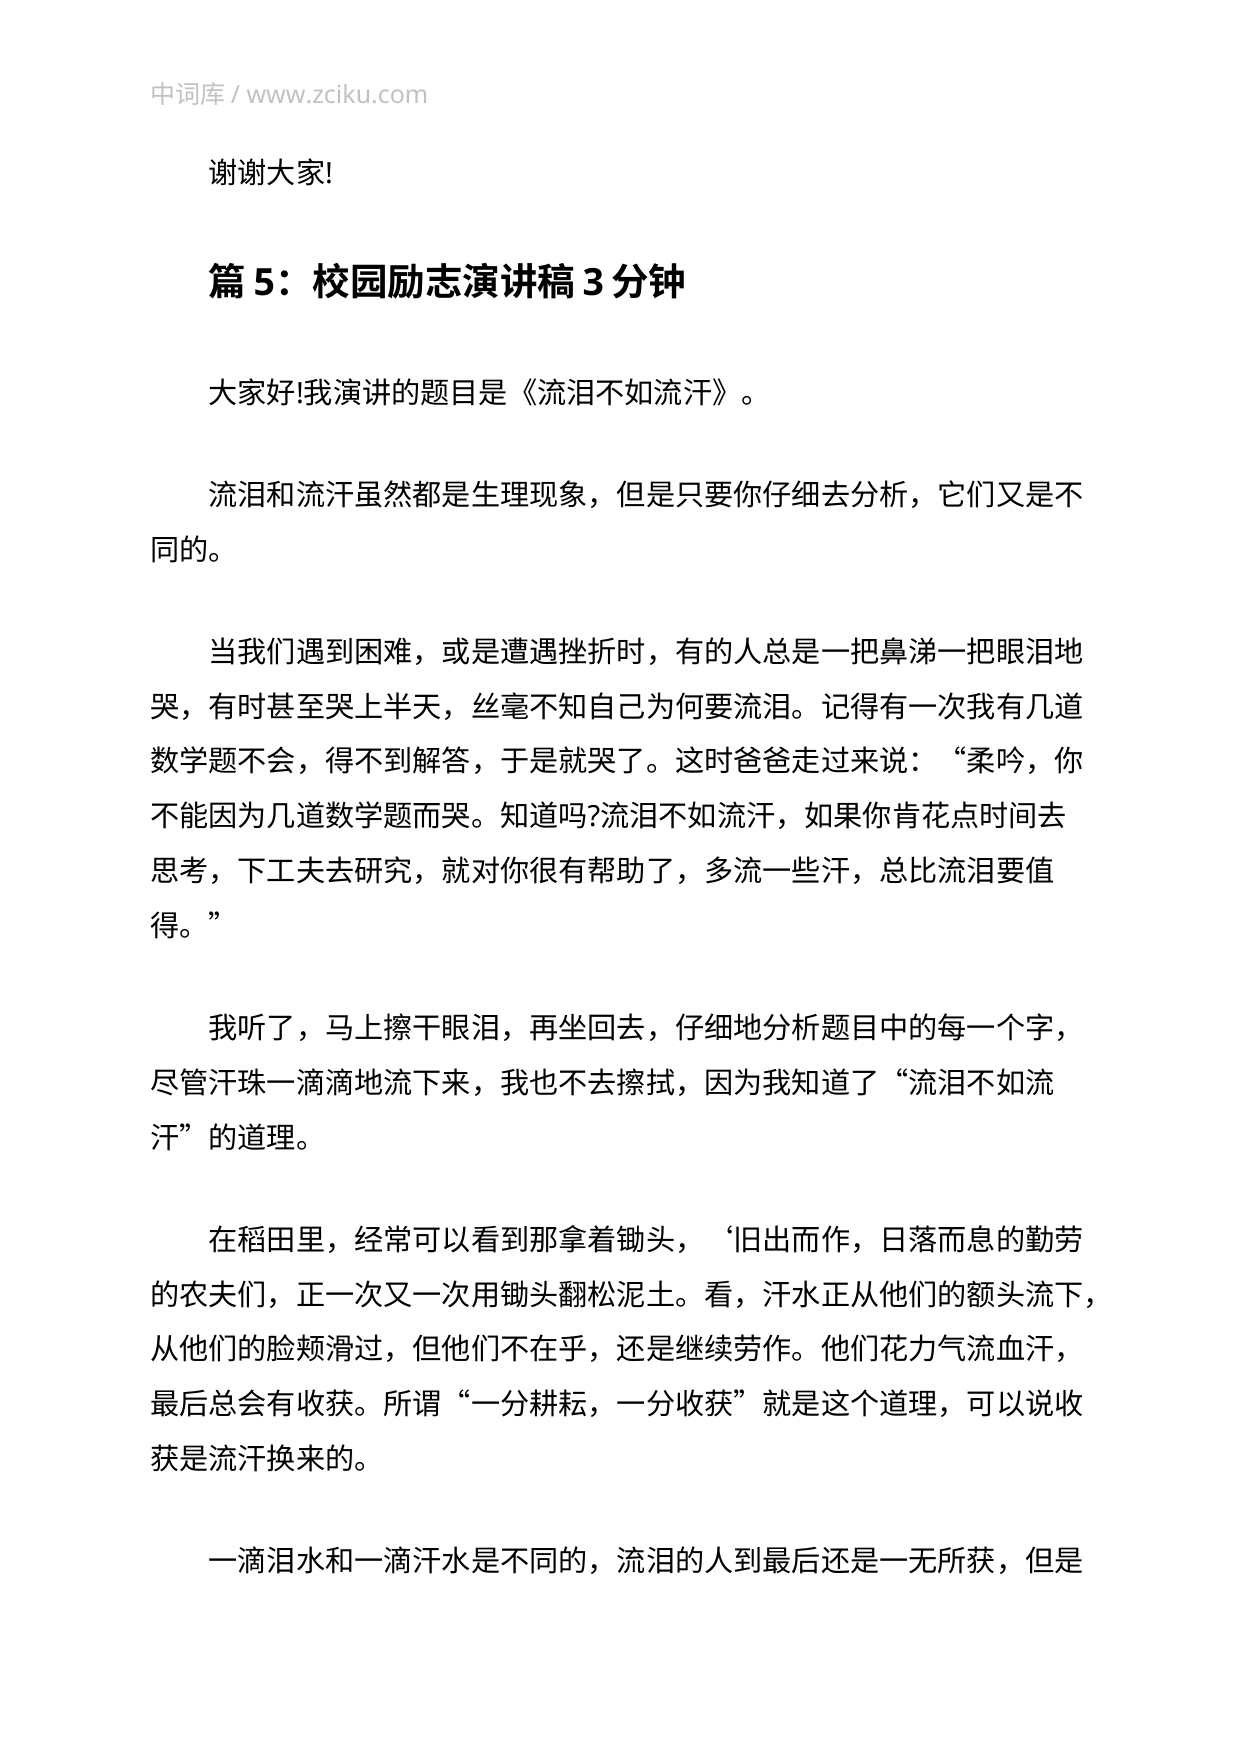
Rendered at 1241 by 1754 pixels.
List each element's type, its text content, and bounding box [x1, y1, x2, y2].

text 大家好!我演讲的题目是《流泪不如流汗》。 [150, 369, 1090, 412]
text 谢谢大家! [150, 150, 1090, 192]
text 流泪和流汗虽然都是生理现象，但是只要你仔细去分析，它们又是不同的。 [150, 472, 1090, 569]
text 篇5：校园励志演讲稿3分钟 [150, 252, 1090, 306]
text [150, 1537, 1090, 1580]
text 在稻田里，经常可以看到那拿着锄头，‘旧出而作，日落而息的勤劳的农夫们，正一次又一次用锄头翻松泥土。看，汗水正从他们的额头流下，从他们的脸颊滑过，但他们不在乎，还是继续劳作。他们花力气流血汗，最后总会有收获。所谓“一分耕耘，一分收获”就是这个道理，可以说收获是流汗换来的。 [150, 1216, 1090, 1478]
text 我听了，马上擦干眼泪，再坐回去，仔细地分析题目中的每一个字，尽管汗珠一滴滴地流下来，我也不去擦拭，因为我知道了“流泪不如流汗”的道理。 [150, 1004, 1090, 1157]
text 当我们遇到困难，或是遭遇挫折时，有的人总是一把鼻涕一把眼泪地哭，有时甚至哭上半天，丝毫不知自己为何要流泪。记得有一次我有几道数学题不会，得不到解答，于是就哭了。这时爸爸走过来说：“柔吟，你不能因为几道数学题而哭。知道吗?流泪不如流汗，如果你肯花点时间去思考，下工夫去研究，就对你很有帮助了，多流一些汗，总比流泪要值得。” [150, 628, 1090, 945]
